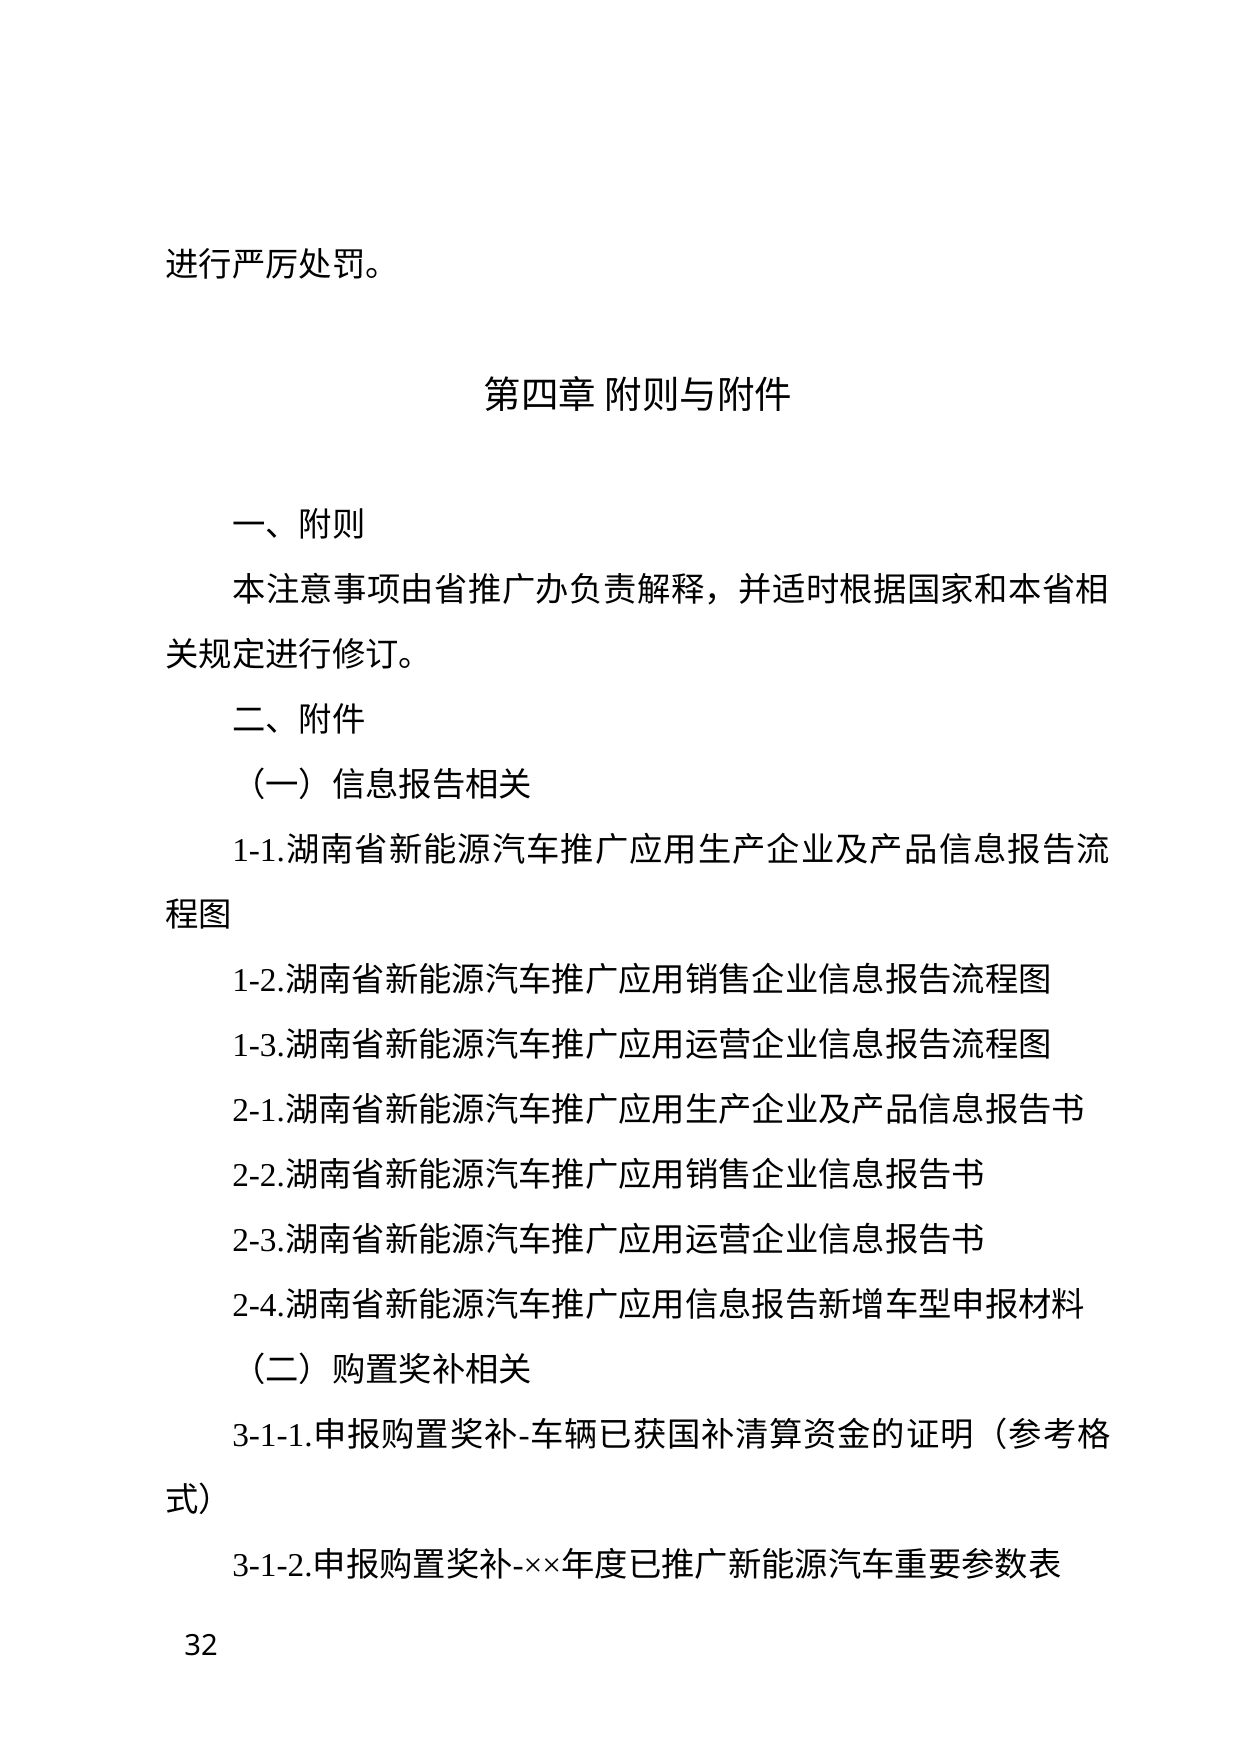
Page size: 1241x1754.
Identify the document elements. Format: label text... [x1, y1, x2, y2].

text 二、附件 [165, 685, 1110, 750]
text 第四章 附则与附件 [165, 360, 1110, 425]
text 本注意事项由省推广办负责解释，并适时根据国家和本省相关规定进行修订。 [165, 555, 1110, 685]
text 1-1.湖南省新能源汽车推广应用生产企业及产品信息报告流程图 [165, 815, 1110, 945]
text 2-1.湖南省新能源汽车推广应用生产企业及产品信息报告书 [165, 1075, 1110, 1140]
text 3-1-2.申报购置奖补-××年度已推广新能源汽车重要参数表 [165, 1530, 1110, 1595]
text （二）购置奖补相关 [165, 1335, 1110, 1400]
text 1-3.湖南省新能源汽车推广应用运营企业信息报告流程图 [165, 1010, 1110, 1075]
text 3-1-1.申报购置奖补-车辆已获国补清算资金的证明（参考格式） [165, 1400, 1110, 1530]
text 2-3.湖南省新能源汽车推广应用运营企业信息报告书 [165, 1205, 1110, 1270]
text 2-4.湖南省新能源汽车推广应用信息报告新增车型申报材料 [165, 1270, 1110, 1335]
text 一、附则 [165, 490, 1110, 555]
text 2-2.湖南省新能源汽车推广应用销售企业信息报告书 [165, 1140, 1110, 1205]
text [165, 230, 1110, 295]
text 1-2.湖南省新能源汽车推广应用销售企业信息报告流程图 [165, 945, 1110, 1010]
text （一）信息报告相关 [165, 750, 1110, 815]
